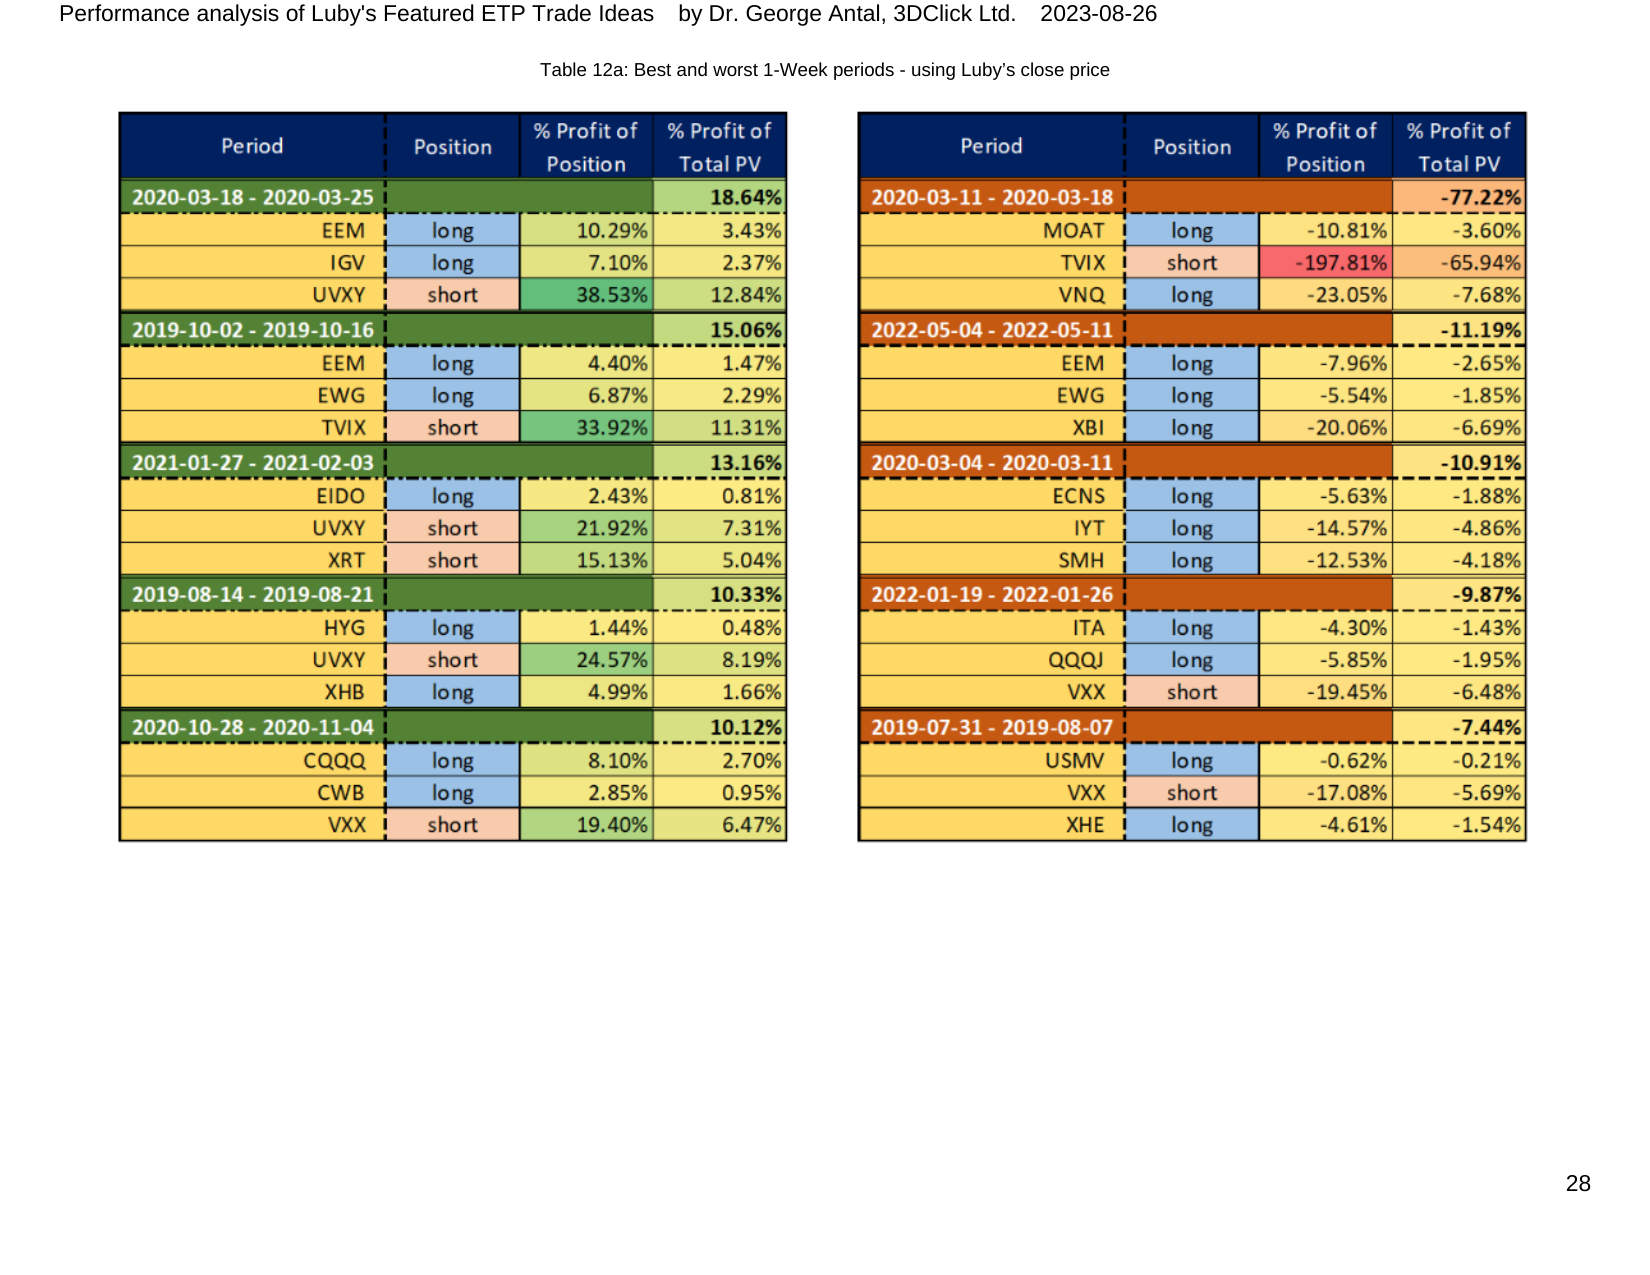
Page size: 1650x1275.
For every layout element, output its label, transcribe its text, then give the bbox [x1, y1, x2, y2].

text Table 12a: Best and worst 1-Week periods - using Luby’s close price [59, 59, 1591, 81]
picture [116, 108, 1534, 849]
